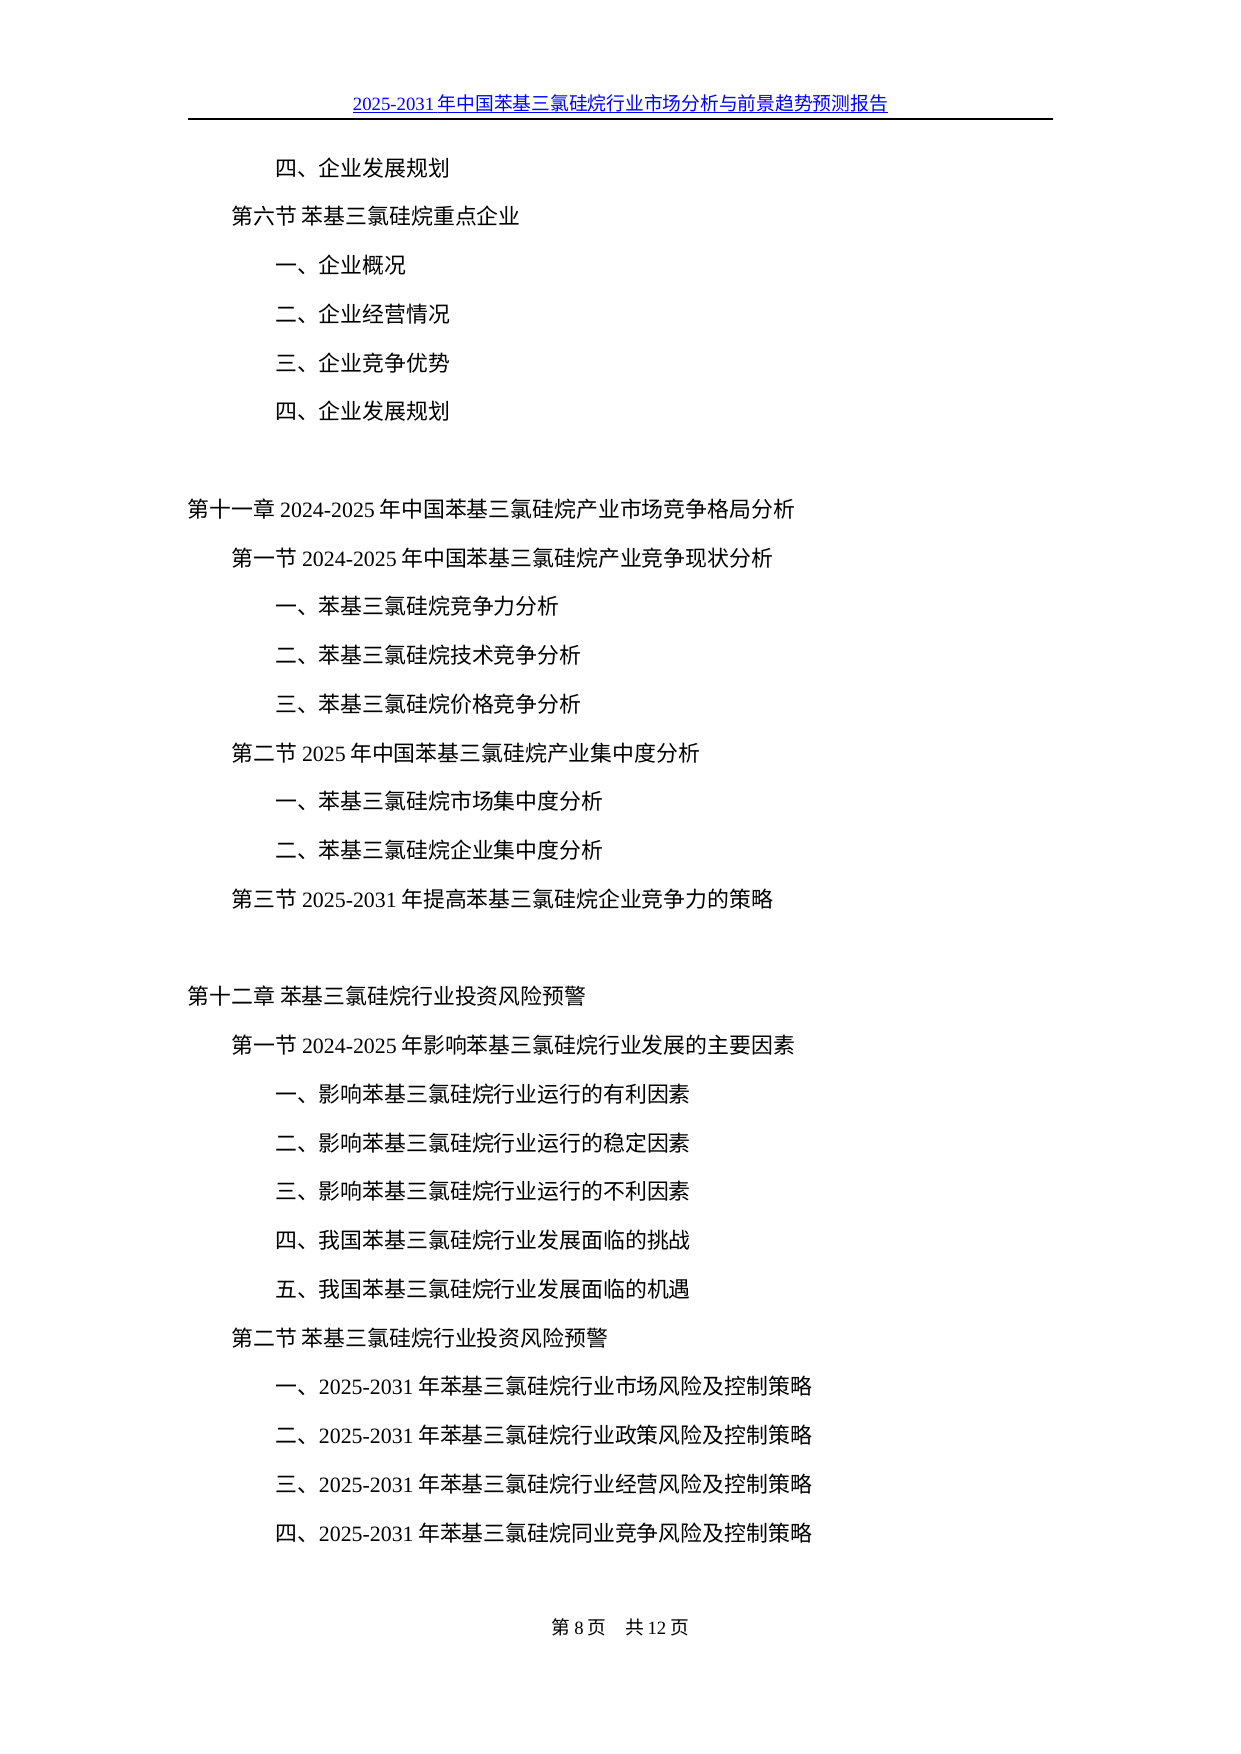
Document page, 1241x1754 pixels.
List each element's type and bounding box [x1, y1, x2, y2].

text [187, 150, 1053, 1548]
